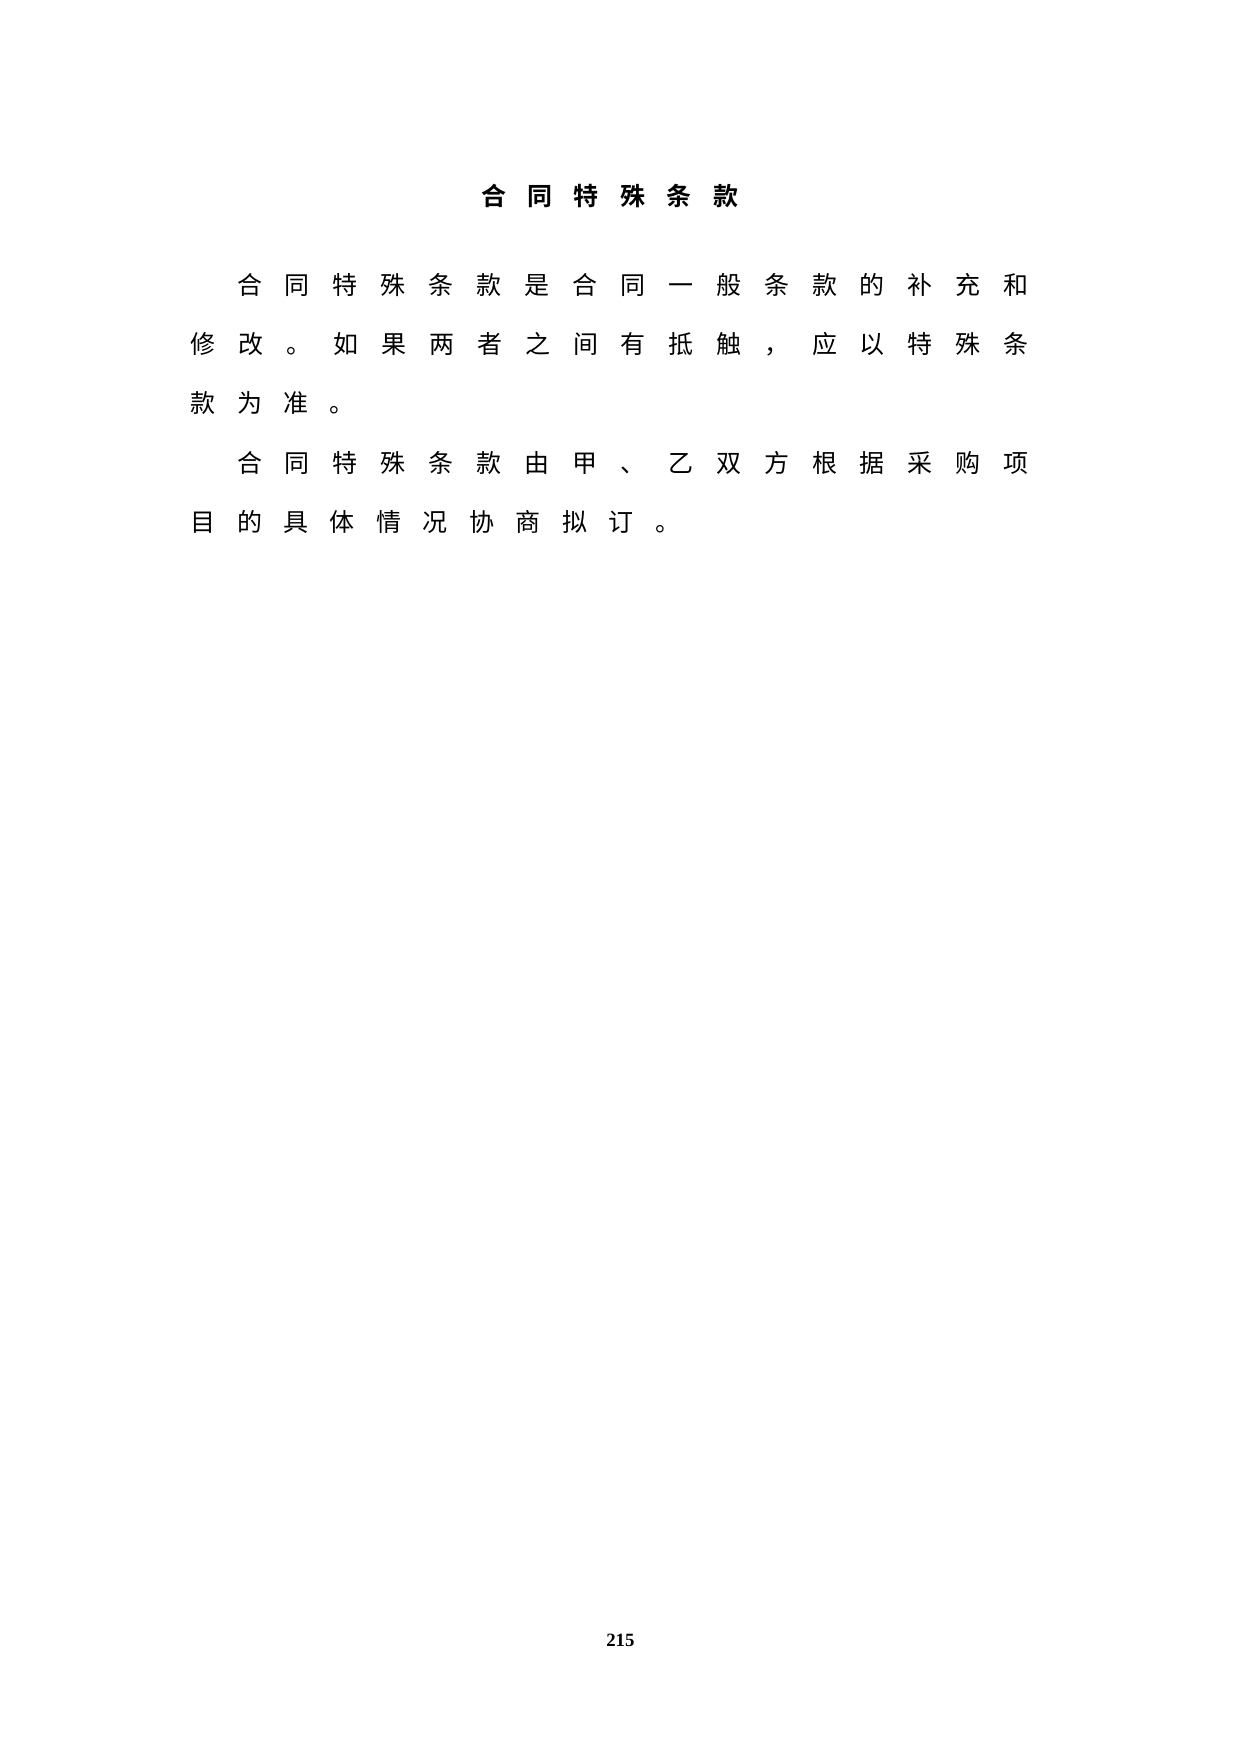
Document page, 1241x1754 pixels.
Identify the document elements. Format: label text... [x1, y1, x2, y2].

text 合同特殊条款是合同一般条款的补充和修改。如果两者之间有抵触，应以特殊条款为准。 [190, 253, 1050, 432]
text 合同特殊条款 [190, 164, 1050, 224]
text 合同特殊条款由甲、乙双方根据采购项目的具体情况协商拟订。 [190, 432, 1050, 550]
